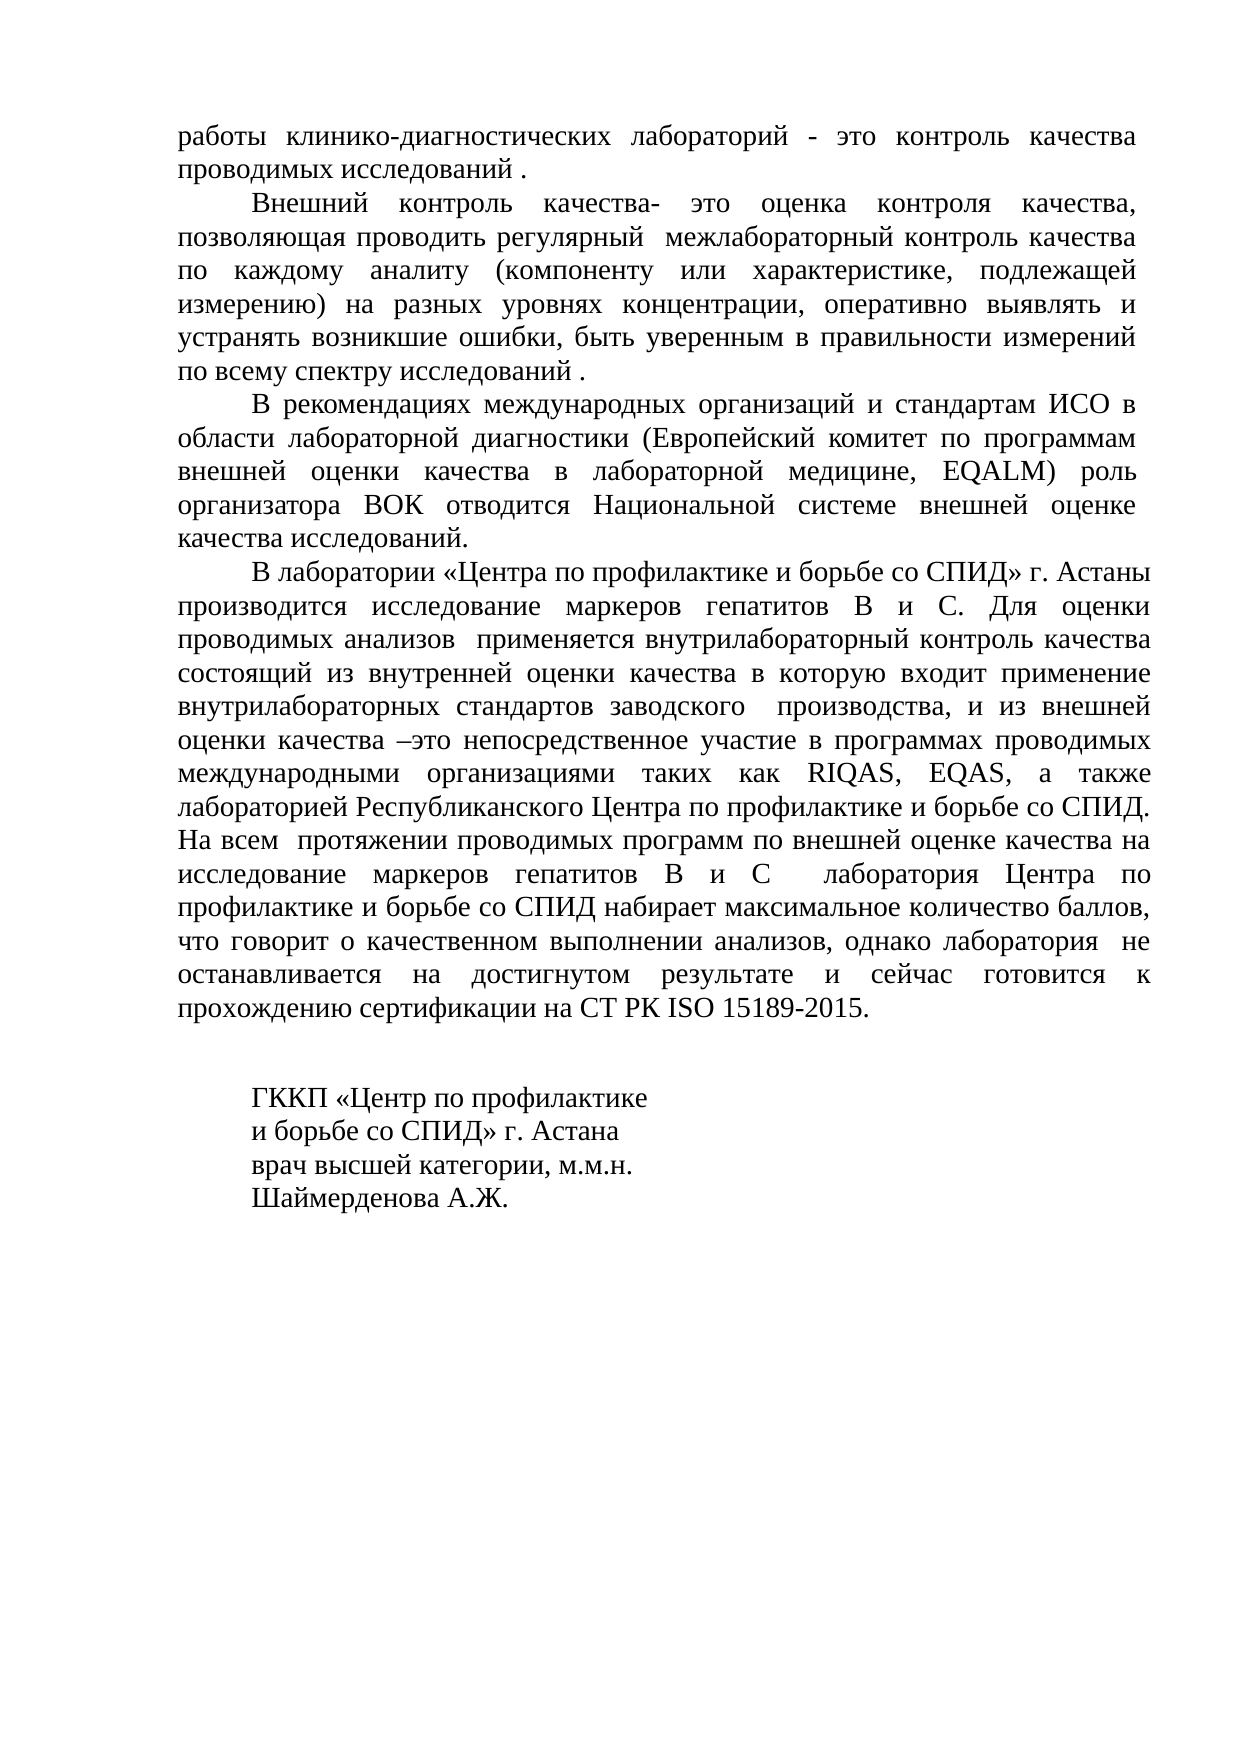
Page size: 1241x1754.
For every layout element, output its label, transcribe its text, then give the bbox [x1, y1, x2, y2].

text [177, 118, 1137, 185]
text Внешний контроль качества- это оценка контроля качества, позволяющая проводить регулярный межлабораторный контроль качества по каждому аналиту (компоненту или характеристике, подлежащей измерению) на разных уровнях концентрации, оперативно выявлять и устранять возникшие ошибки, быть уверенным в правильности измерений по всему спектру исследований . [177, 185, 1137, 386]
text Шаймерденова А.Ж. [177, 1180, 1152, 1214]
text В рекомендациях международных организаций и стандартам ИСО в области лабораторной диагностики (Европейский комитет по программам внешней оценки качества в лабораторной медицине, EQALM) роль организатора ВОК отводится Национальной системе внешней оценке качества исследований. [177, 386, 1137, 554]
text В лаборатории «Центра по профилактике и борьбе со СПИД» г. Астаны производится исследование маркеров гепатитов В и С. Для оценки проводимых анализов применяется внутрилабораторный контроль качества состоящий из внутренней оценки качества в которую входит применение внутрилабораторных стандартов заводского производства, и из внешней оценки качества –это непосредственное участие в программах проводимых международными организациями таких как RIQAS, EQAS, а также лабораторией Республиканского Центра по профилактике и борьбе со СПИД. На всем протяжении проводимых программ по внешней оценке качества на исследование маркеров гепатитов В и С лаборатория Центра по профилактике и борьбе со СПИД набирает максимальное количество баллов, что говорит о качественном выполнении анализов, однако лаборатория не останавливается на достигнутом результате и сейчас готовится к прохождению сертификации на СТ РК ISO 15189-2015. [177, 554, 1152, 1024]
text врач высшей категории, м.м.н. [177, 1147, 1152, 1180]
text и борьбе со СПИД» г. Астана [177, 1113, 1152, 1147]
text ГККП «Центр по профилактике [177, 1080, 1152, 1113]
